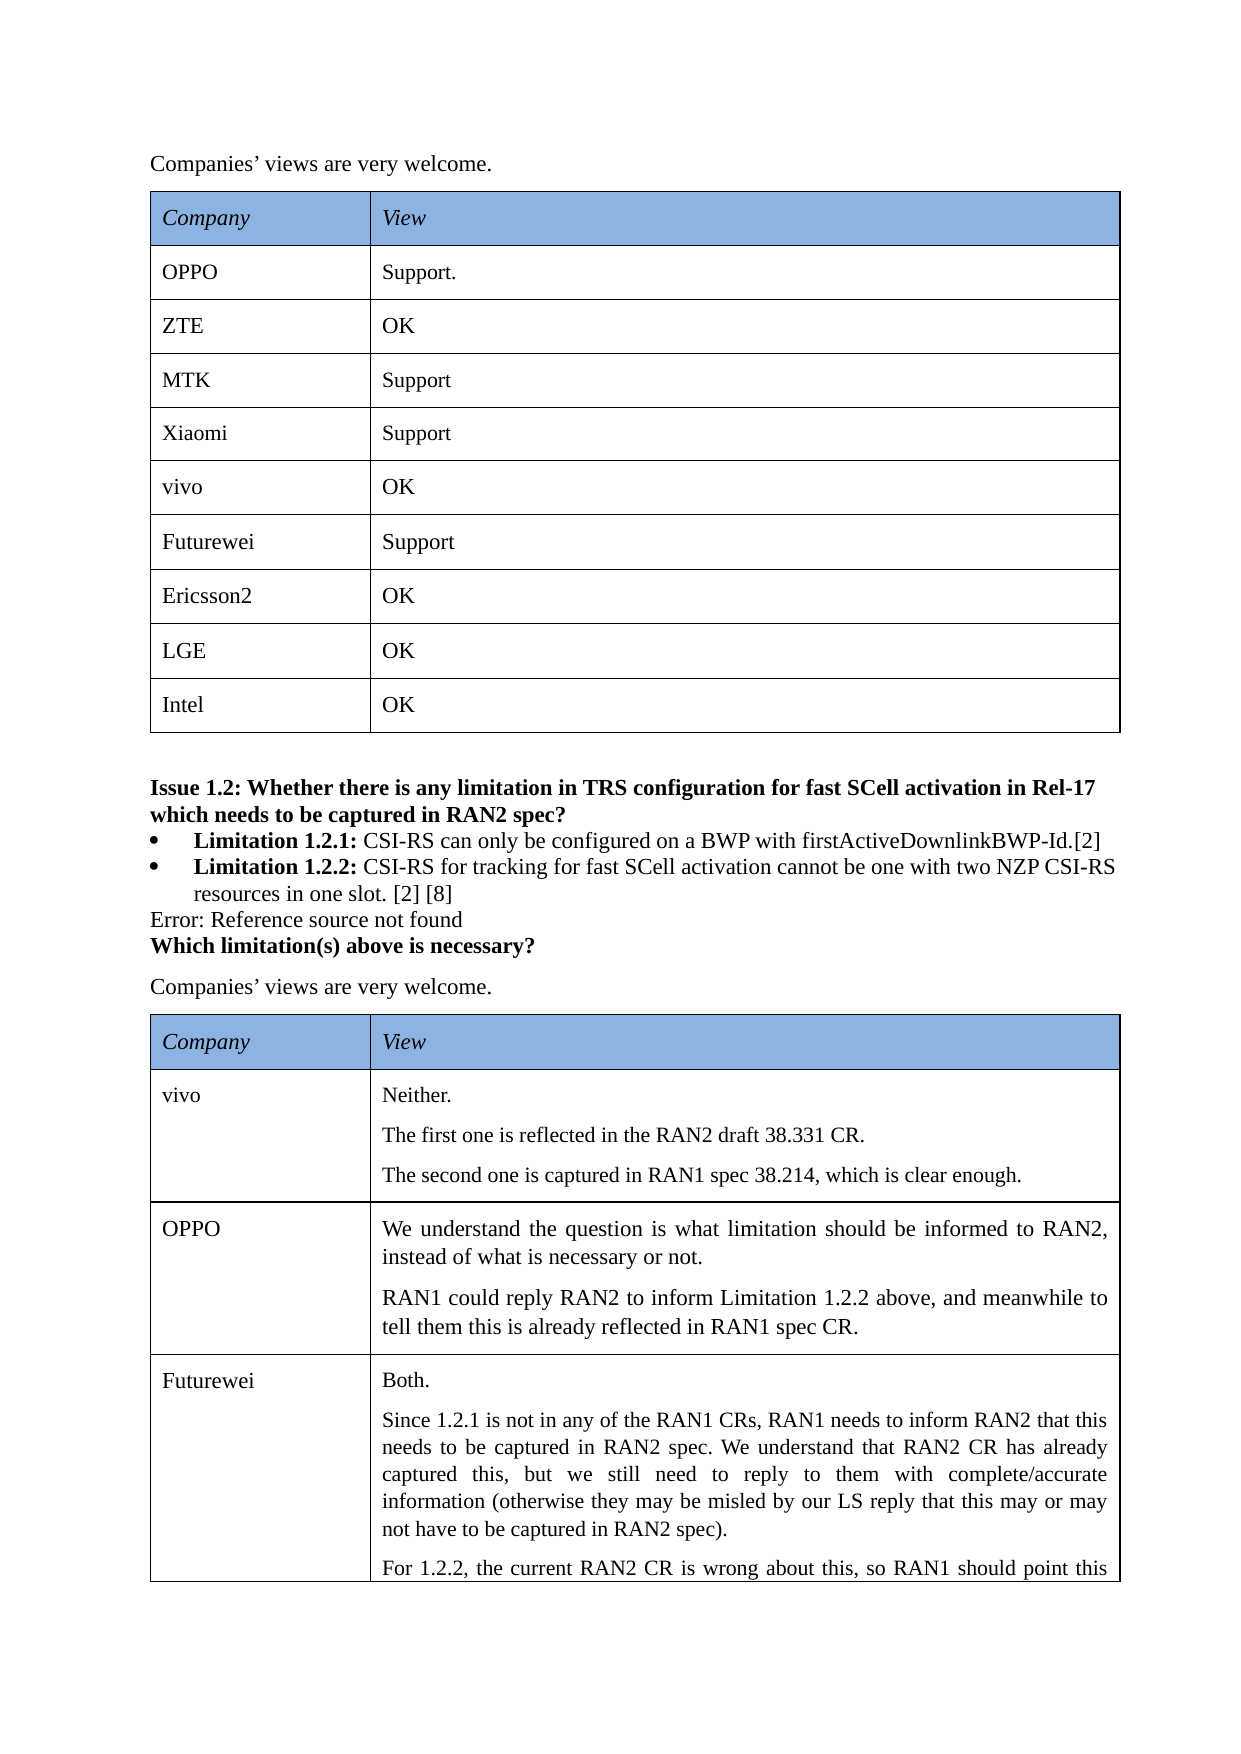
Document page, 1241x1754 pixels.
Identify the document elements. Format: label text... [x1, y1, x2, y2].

table_cell OPPO [151, 246, 370, 299]
table_header View [371, 192, 1119, 245]
table_cell OPPO [151, 1203, 370, 1354]
table_cell Intel [151, 679, 370, 732]
table_header Company [151, 192, 370, 245]
table_cell OK [371, 624, 1119, 678]
table_cell Support [371, 354, 1119, 407]
table_cell Support. [371, 246, 1119, 299]
table_cell Xiaomi [151, 408, 370, 460]
table_cell MTK [151, 354, 370, 407]
table_cell OK [371, 300, 1119, 353]
table_cell Ericsson2 [151, 570, 370, 623]
table_header Company [151, 1015, 370, 1069]
table_cell ZTE [151, 300, 370, 353]
list Limitation 1.2.2: CSI-RS for tracking for fast SCell activation cannot be one with two NZP CSI-RS resources in one slot. [2] [8] [150, 853, 1120, 906]
list Limitation 1.2.1: CSI-RS can only be configured on a BWP with firstActiveDownlinkBWP-Id.[2] [150, 827, 1120, 853]
text Companies’ views are very welcome. [150, 973, 1120, 1000]
table_cell Neither. The first one is reflected in the RAN2 draft 38.331 CR. The second one is captured in RAN1 spec 38.214, which is clear enough. [371, 1070, 1119, 1201]
text Which limitation(s) above is necessary? [150, 932, 1120, 959]
table_cell Futurewei [151, 515, 370, 569]
table_header View [371, 1015, 1119, 1069]
table_cell vivo [151, 461, 370, 514]
table_cell We understand the question is what limitation should be informed to RAN2, instead of what is necessary or not. RAN1 could reply RAN2 to inform Limitation 1.2.2 above, and meanwhile to tell them this is already reflected in RAN1 spec CR. [371, 1203, 1119, 1354]
table_cell vivo [151, 1070, 370, 1201]
table_cell OK [371, 461, 1119, 514]
table_cell OK [371, 679, 1119, 732]
table_cell Support [371, 515, 1119, 569]
text Companies’ views are very welcome. [150, 150, 1120, 176]
table_cell Support [371, 408, 1119, 460]
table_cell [371, 1355, 1119, 1581]
table_cell OK [371, 570, 1119, 623]
table_cell LGE [151, 624, 370, 678]
text Issue 1.2: Whether there is any limitation in TRS configuration for fast SCell activation in Rel-17 which needs to be captured in RAN2 spec? [150, 774, 1120, 827]
table_cell Futurewei [151, 1355, 370, 1581]
